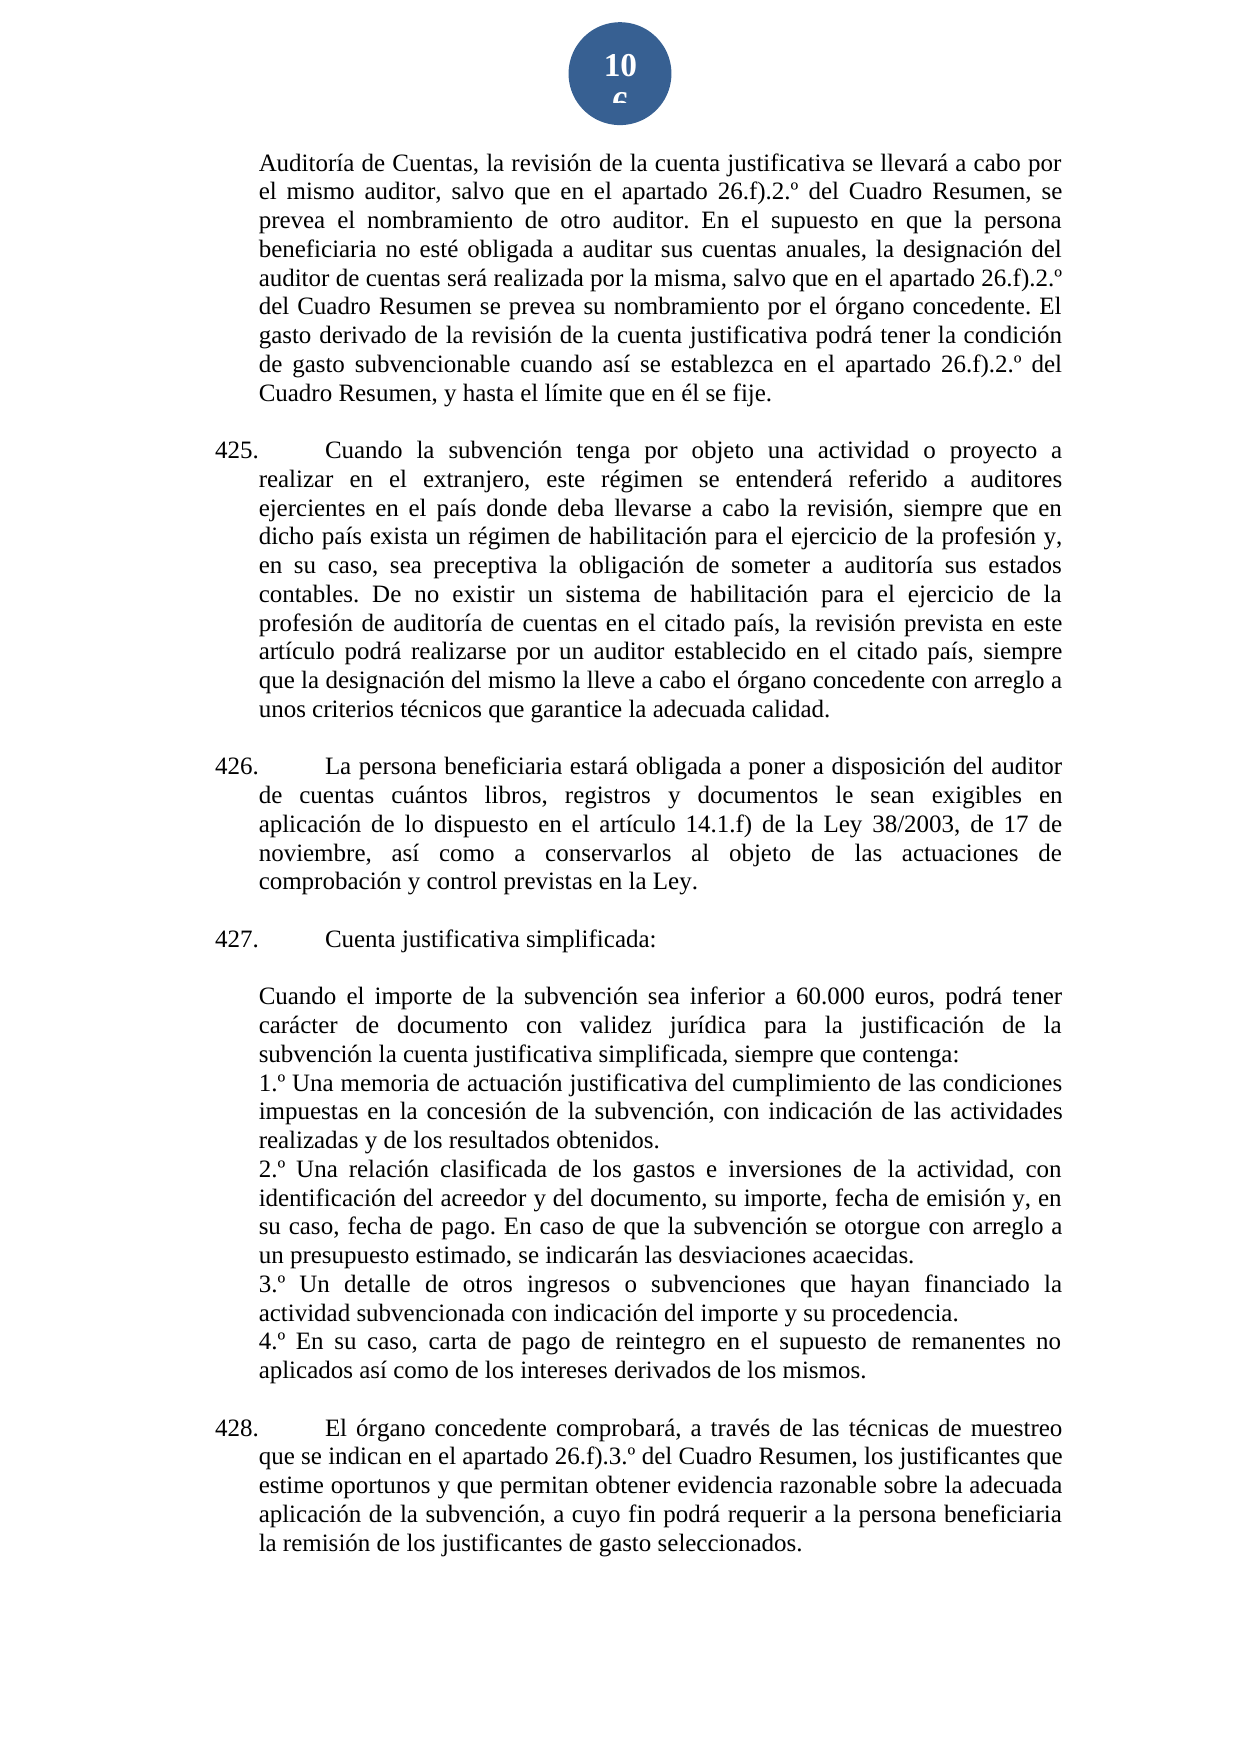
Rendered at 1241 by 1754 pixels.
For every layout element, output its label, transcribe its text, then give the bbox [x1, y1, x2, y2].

list Cuenta justificativa simplificada: [215, 924, 1063, 953]
list El órgano concedente comprobará, a través de las técnicas de muestreo que se indican en el apartado 26.f).3.º del Cuadro Resumen, los justificantes que estime oportunos y que permitan obtener evidencia razonable sobre la adecuada aplicación de la subvención, a cuyo fin podrá requerir a la persona beneficiaria la remisión de los justificantes de gasto seleccionados. [215, 1413, 1063, 1556]
list La persona beneficiaria estará obligada a poner a disposición del auditor de cuentas cuántos libros, registros y documentos le sean exigibles en aplicación de lo dispuesto en el artículo 14.1.f) de la Ley 38/2003, de 17 de noviembre, así como a conservarlos al objeto de las actuaciones de comprobación y control previstas en la Ley. [215, 751, 1063, 895]
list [215, 148, 1063, 406]
list 1.º Una memoria de actuación justificativa del cumplimiento de las condiciones impuestas en la concesión de la subvención, con indicación de las actividades realizadas y de los resultados obtenidos. [258, 1068, 1063, 1154]
list Cuando el importe de la subvención sea inferior a 60.000 euros, podrá tener carácter de documento con validez jurídica para la justificación de la subvención la cuenta justificativa simplificada, siempre que contenga: [258, 981, 1063, 1068]
list Cuando la subvención tenga por objeto una actividad o proyecto a realizar en el extranjero, este régimen se entenderá referido a auditores ejercientes en el país donde deba llevarse a cabo la revisión, siempre que en dicho país exista un régimen de habilitación para el ejercicio de la profesión y, en su caso, sea preceptiva la obligación de someter a auditoría sus estados contables. De no existir un sistema de habilitación para el ejercicio de la profesión de auditoría de cuentas en el citado país, la revisión prevista en este artículo podrá realizarse por un auditor establecido en el citado país, siempre que la designación del mismo la lleve a cabo el órgano concedente con arreglo a unos criterios técnicos que garantice la adecuada calidad. [215, 435, 1063, 723]
list 3.º Un detalle de otros ingresos o subvenciones que hayan financiado la actividad subvencionada con indicación del importe y su procedencia. [258, 1269, 1063, 1326]
list 2.º Una relación clasificada de los gastos e inversiones de la actividad, con identificación del acreedor y del documento, su importe, fecha de emisión y, en su caso, fecha de pago. En caso de que la subvención se otorgue con arreglo a un presupuesto estimado, se indicarán las desviaciones acaecidas. [258, 1154, 1063, 1269]
list 4.º En su caso, carta de pago de reintegro en el supuesto de remanentes no aplicados así como de los intereses derivados de los mismos. [258, 1326, 1063, 1384]
